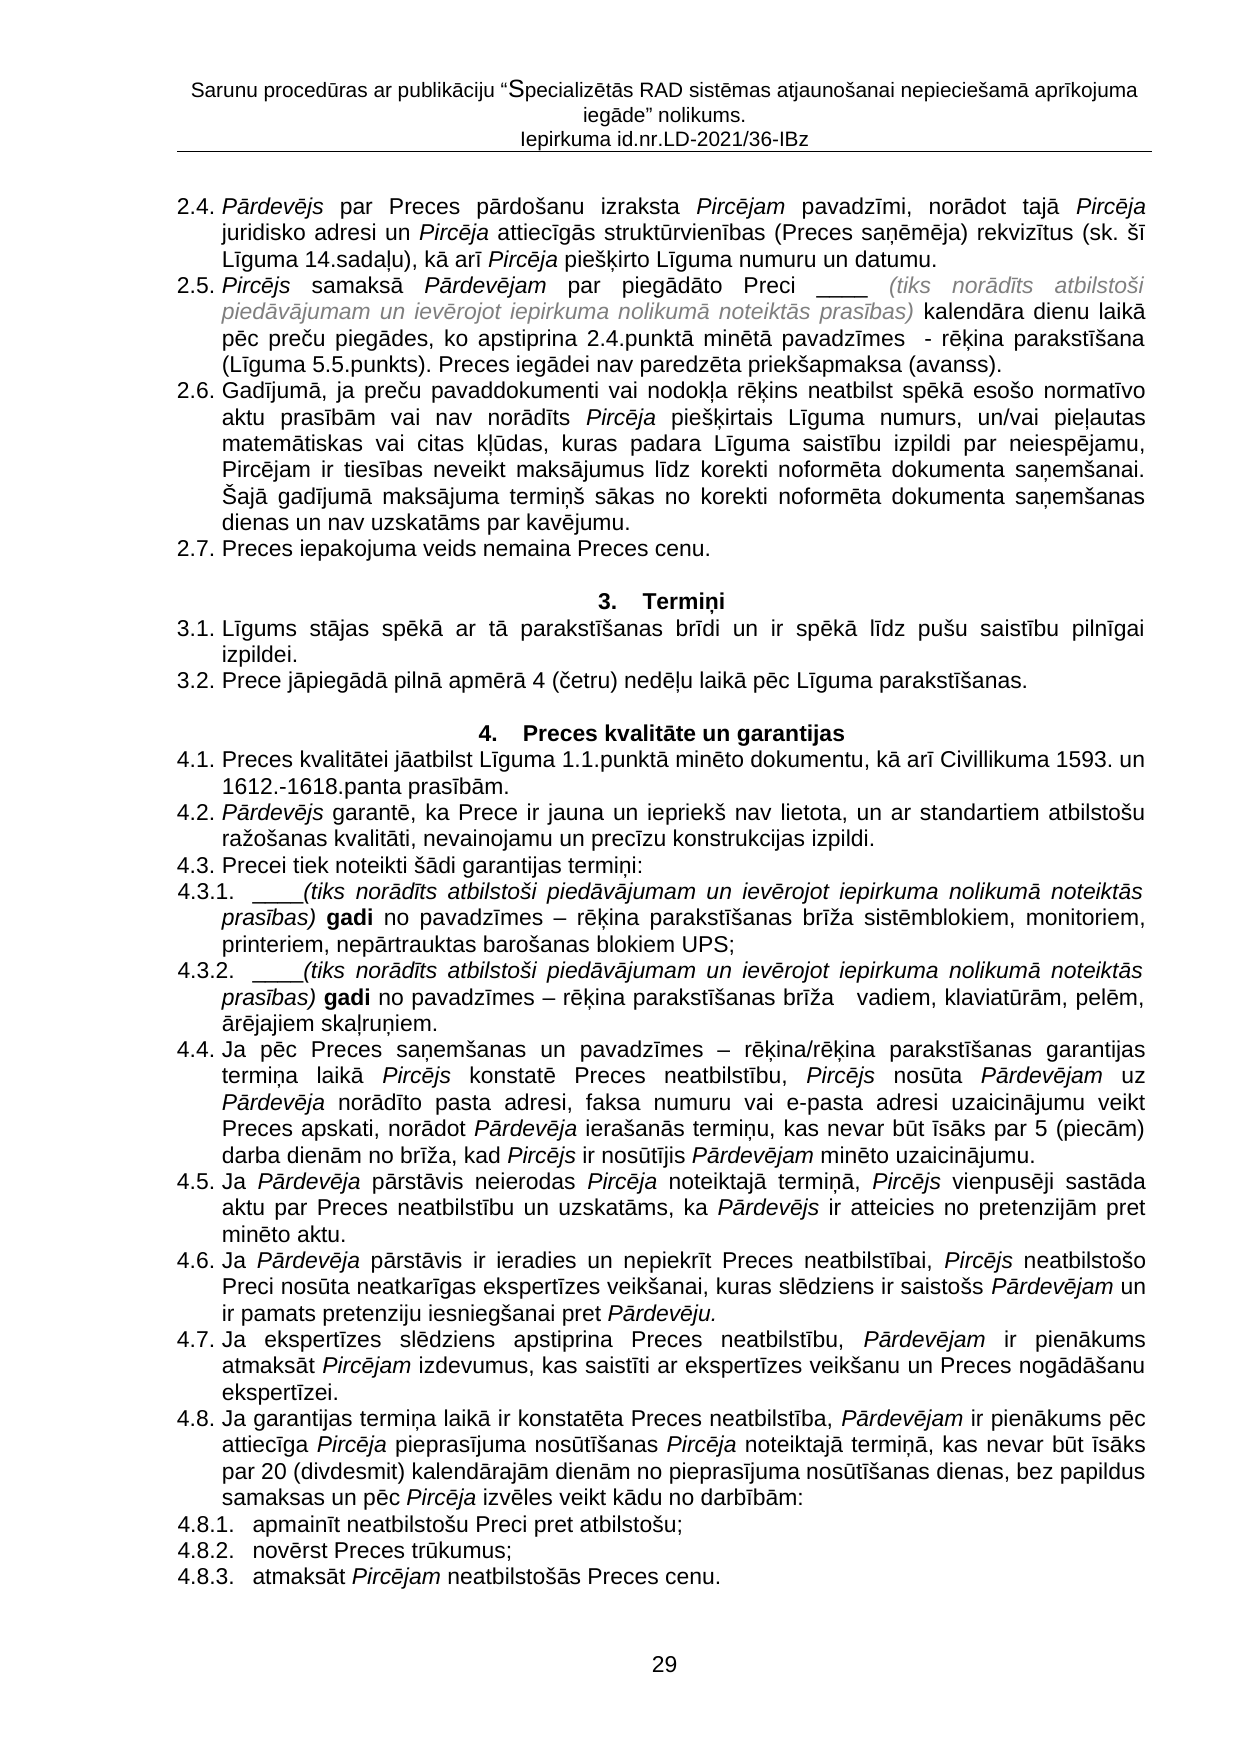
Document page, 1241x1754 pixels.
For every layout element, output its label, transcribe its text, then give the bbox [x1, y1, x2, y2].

list Pārdevējs garantē, ka Prece ir jauna un iepriekš nav lietota, un ar standartiem atbilstošu ražošanas kvalitāti, nevainojamu un precīzu konstrukcijas izpildi. [177, 799, 1146, 852]
list Precei tiek noteikti šādi garantijas termiņi: [177, 852, 1146, 878]
list Preces kvalitāte un garantijas [177, 720, 1146, 746]
list Ja garantijas termiņa laikā ir konstatēta Preces neatbilstība, Pārdevējam ir pienākums pēc attiecīga Pircēja pieprasījuma nosūtīšanas Pircēja noteiktajā termiņā, kas nevar būt īsāks par 20 (divdesmit) kalendārajām dienām no pieprasījuma nosūtīšanas dienas, bez papildus samaksas un pēc Pircēja izvēles veikt kādu no darbībām: [177, 1405, 1146, 1511]
list ____(tiks norādīts atbilstoši piedāvājumam un ievērojot iepirkuma nolikumā noteiktās prasības) gadi no pavadzīmes – rēķina parakstīšanas brīža sistēmblokiem, monitoriem, printeriem, nepārtrauktas barošanas blokiem UPS; [177, 878, 1146, 957]
list Termiņi [177, 588, 1146, 614]
list Gadījumā, ja preču pavaddokumenti vai nodokļa rēķins neatbilst spēkā esošo normatīvo aktu prasībām vai nav norādīts Pircēja piešķirtais Līguma numurs, un/vai pieļautas matemātiskas vai citas kļūdas, kuras padara Līguma saistību izpildi par neiespējamu, Pircējam ir tiesības neveikt maksājumus līdz korekti noformēta dokumenta saņemšanai. Šajā gadījumā maksājuma termiņš sākas no korekti noformēta dokumenta saņemšanas dienas un nav uzskatāms par kavējumu. [177, 377, 1146, 535]
list Prece jāpiegādā pilnā apmērā 4 (četru) nedēļu laikā pēc Līguma parakstīšanas. [177, 667, 1146, 693]
list Preces kvalitātei jāatbilst Līguma 1.1.punktā minēto dokumentu, kā arī Civillikuma 1593. un 1612.-1618.panta prasībām. [177, 746, 1146, 799]
list apmainīt neatbilstošu Preci pret atbilstošu; [177, 1511, 1146, 1537]
list Ja ekspertīzes slēdziens apstiprina Preces neatbilstību, Pārdevējam ir pienākums atmaksāt Pircējam izdevumus, kas saistīti ar ekspertīzes veikšanu un Preces nogādāšanu ekspertīzei. [177, 1326, 1146, 1405]
list Ja Pārdevēja pārstāvis neierodas Pircēja noteiktajā termiņā, Pircējs vienpusēji sastāda aktu par Preces neatbilstību un uzskatāms, ka Pārdevējs ir atteicies no pretenzijām pret minēto aktu. [177, 1168, 1146, 1247]
list Pārdevējs par Preces pārdošanu izraksta Pircējam pavadzīmi, norādot tajā Pircēja juridisko adresi un Pircēja attiecīgās struktūrvienības (Preces saņēmēja) rekvizītus (sk. šī Līguma 14.sadaļu), kā arī Pircēja piešķirto Līguma numuru un datumu. [177, 193, 1146, 272]
list novērst Preces trūkumus; [177, 1537, 1146, 1563]
list Preces iepakojuma veids nemaina Preces cenu. [177, 535, 1146, 562]
list Ja pēc Preces saņemšanas un pavadzīmes – rēķina/rēķina parakstīšanas garantijas termiņa laikā Pircējs konstatē Preces neatbilstību, Pircējs nosūta Pārdevējam uz Pārdevēja norādīto pasta adresi, faksa numuru vai e-pasta adresi uzaicinājumu veikt Preces apskati, norādot Pārdevēja ierašanās termiņu, kas nevar būt īsāks par 5 (piecām) darba dienām no brīža, kad Pircējs ir nosūtījis Pārdevējam minēto uzaicinājumu. [177, 1036, 1146, 1168]
list Ja Pārdevēja pārstāvis ir ieradies un nepiekrīt Preces neatbilstībai, Pircējs neatbilstošo Preci nosūta neatkarīgas ekspertīzes veikšanai, kuras slēdziens ir saistošs Pārdevējam un ir pamats pretenziju iesniegšanai pret Pārdevēju. [177, 1247, 1146, 1326]
list atmaksāt Pircējam neatbilstošās Preces cenu. [177, 1563, 1146, 1589]
list Līgums stājas spēkā ar tā parakstīšanas brīdi un ir spēkā līdz pušu saistību pilnīgai izpildei. [177, 614, 1146, 667]
list ____(tiks norādīts atbilstoši piedāvājumam un ievērojot iepirkuma nolikumā noteiktās prasības) gadi no pavadzīmes – rēķina parakstīšanas brīža vadiem, klaviatūrām, pelēm, ārējajiem skaļruņiem. [177, 957, 1146, 1036]
list Pircējs samaksā Pārdevējam par piegādāto Preci ____ (tiks norādīts atbilstoši piedāvājumam un ievērojot iepirkuma nolikumā noteiktās prasības) kalendāra dienu laikā pēc preču piegādes, ko apstiprina 2.4.punktā minētā pavadzīmes - rēķina parakstīšana (Līguma 5.5.punkts). Preces iegādei nav paredzēta priekšapmaksa (avanss). [177, 272, 1146, 377]
